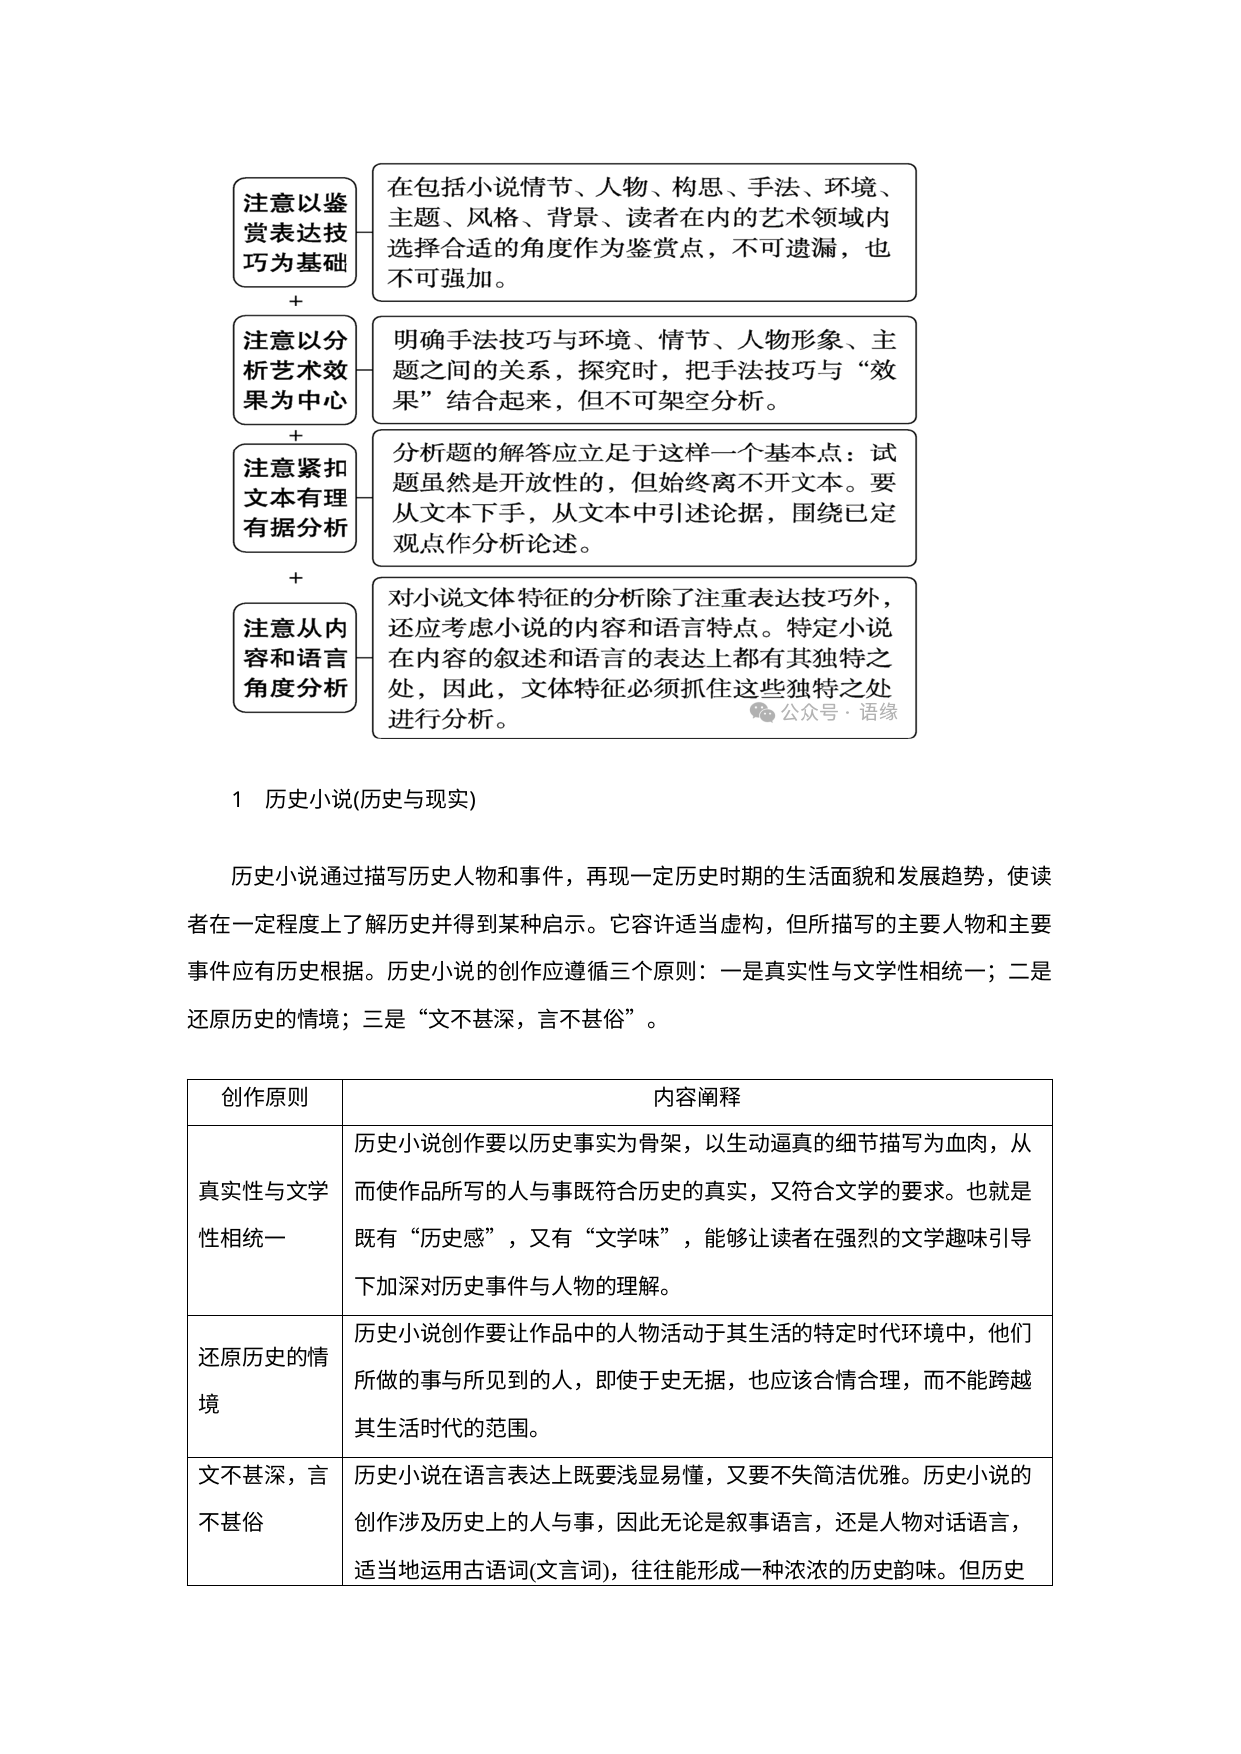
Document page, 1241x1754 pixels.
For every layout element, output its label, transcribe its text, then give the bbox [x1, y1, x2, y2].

table_header 创作原则 [188, 1080, 342, 1125]
table_header 内容阐释 [343, 1080, 1052, 1125]
text 历史小说通过描写历史人物和事件，再现一定历史时期的生活面貌和发展趋势，使读者在一定程度上了解历史并得到某种启示。它容许适当虚构，但所描写的主要人物和主要事件应有历史根据。历史小说的创作应遵循三个原则：一是真实性与文学性相统一；二是还原历史的情境；三是“文不甚深，言不甚俗”。 [187, 859, 1053, 1033]
table_cell 文不甚深，言不甚俗 [188, 1458, 342, 1584]
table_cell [343, 1458, 1052, 1584]
table_cell 真实性与文学性相统一 [188, 1126, 342, 1315]
table_cell 历史小说创作要以历史事实为骨架，以生动逼真的细节描写为血肉，从而使作品所写的人与事既符合历史的真实，又符合文学的要求。也就是既有“历史感”，又有“文学味”，能够让读者在强烈的文学趣味引导下加深对历史事件与人物的理解。 [343, 1126, 1052, 1315]
text 1 历史小说(历史与现实) [187, 782, 1053, 814]
picture [231, 162, 919, 739]
table_cell 还原历史的情境 [188, 1316, 342, 1457]
table_cell 历史小说创作要让作品中的人物活动于其生活的特定时代环境中，他们所做的事与所见到的人，即使于史无据，也应该合情合理，而不能跨越其生活时代的范围。 [343, 1316, 1052, 1457]
